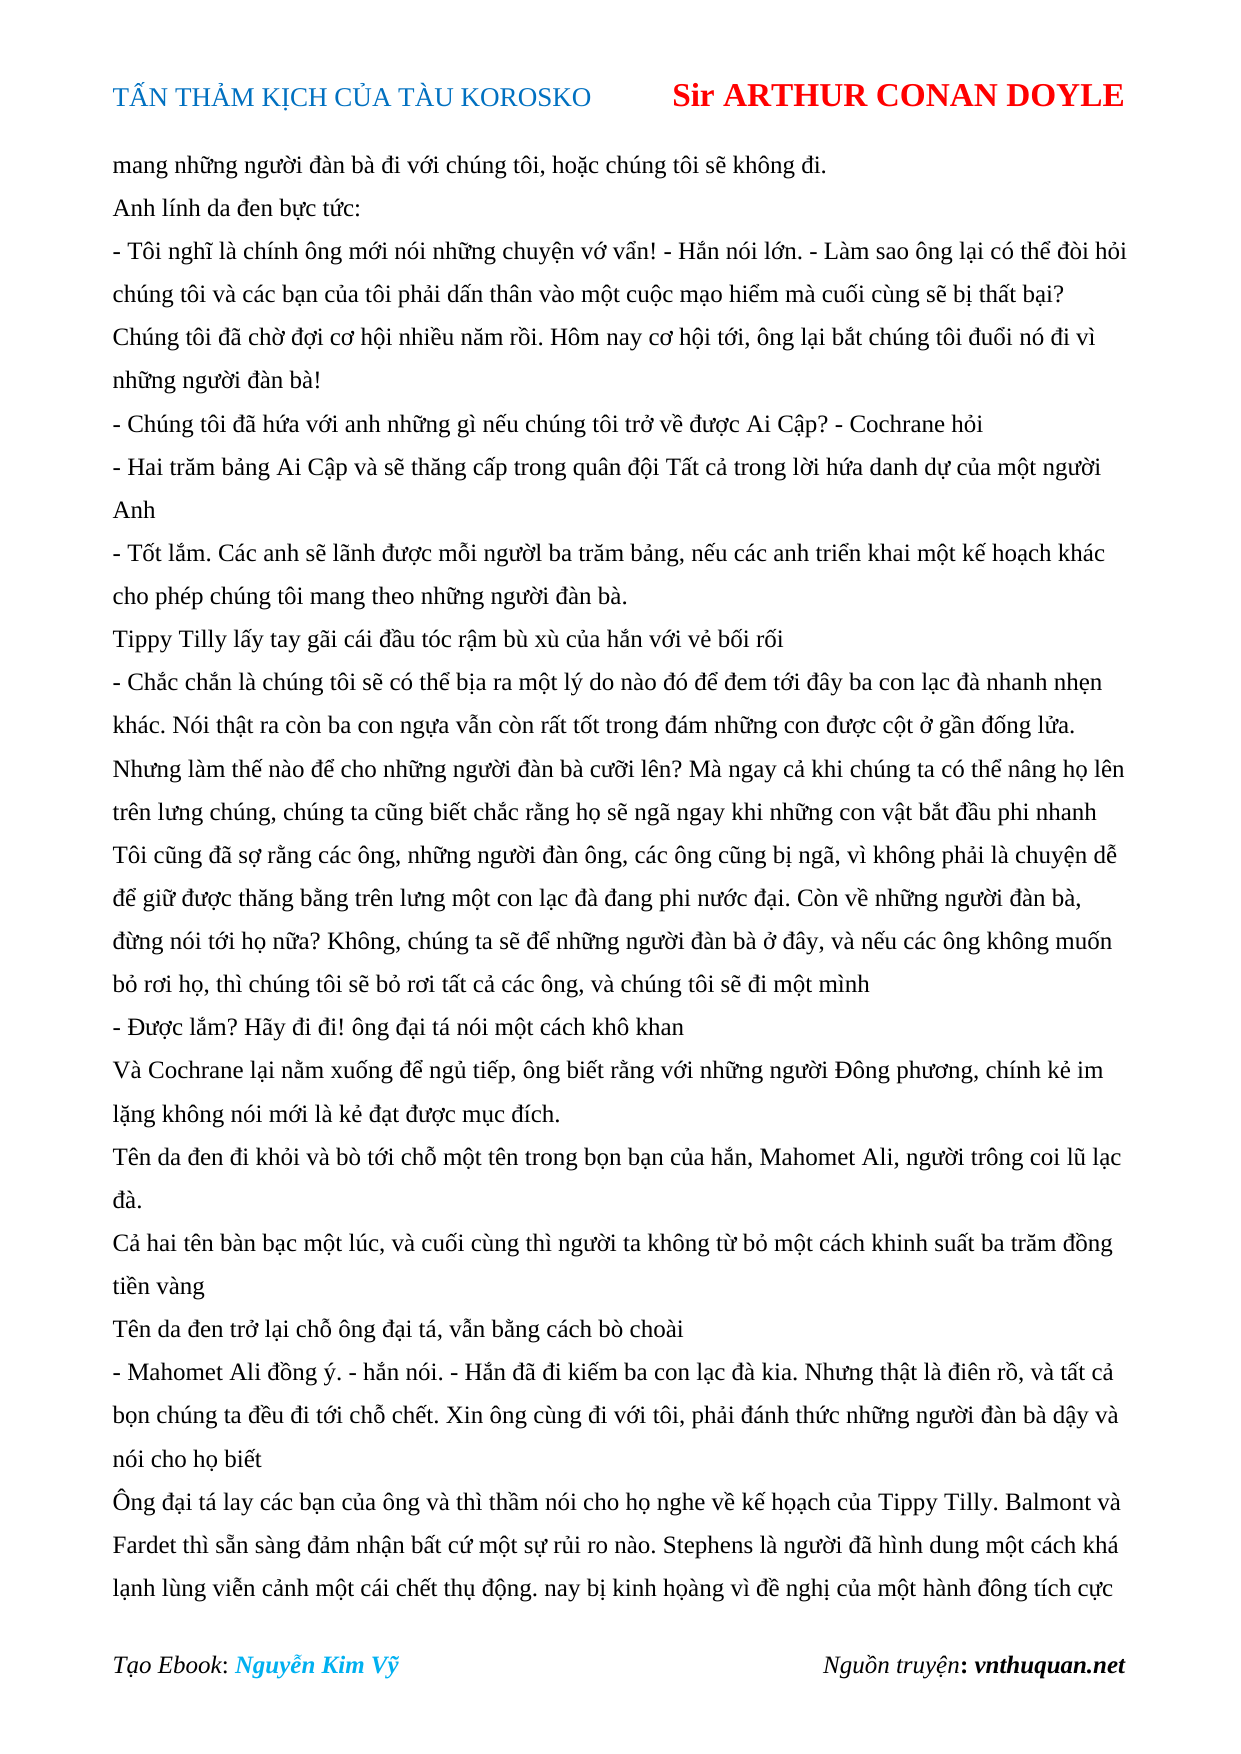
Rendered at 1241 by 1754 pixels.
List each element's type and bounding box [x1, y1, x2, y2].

text [112, 150, 1128, 1602]
